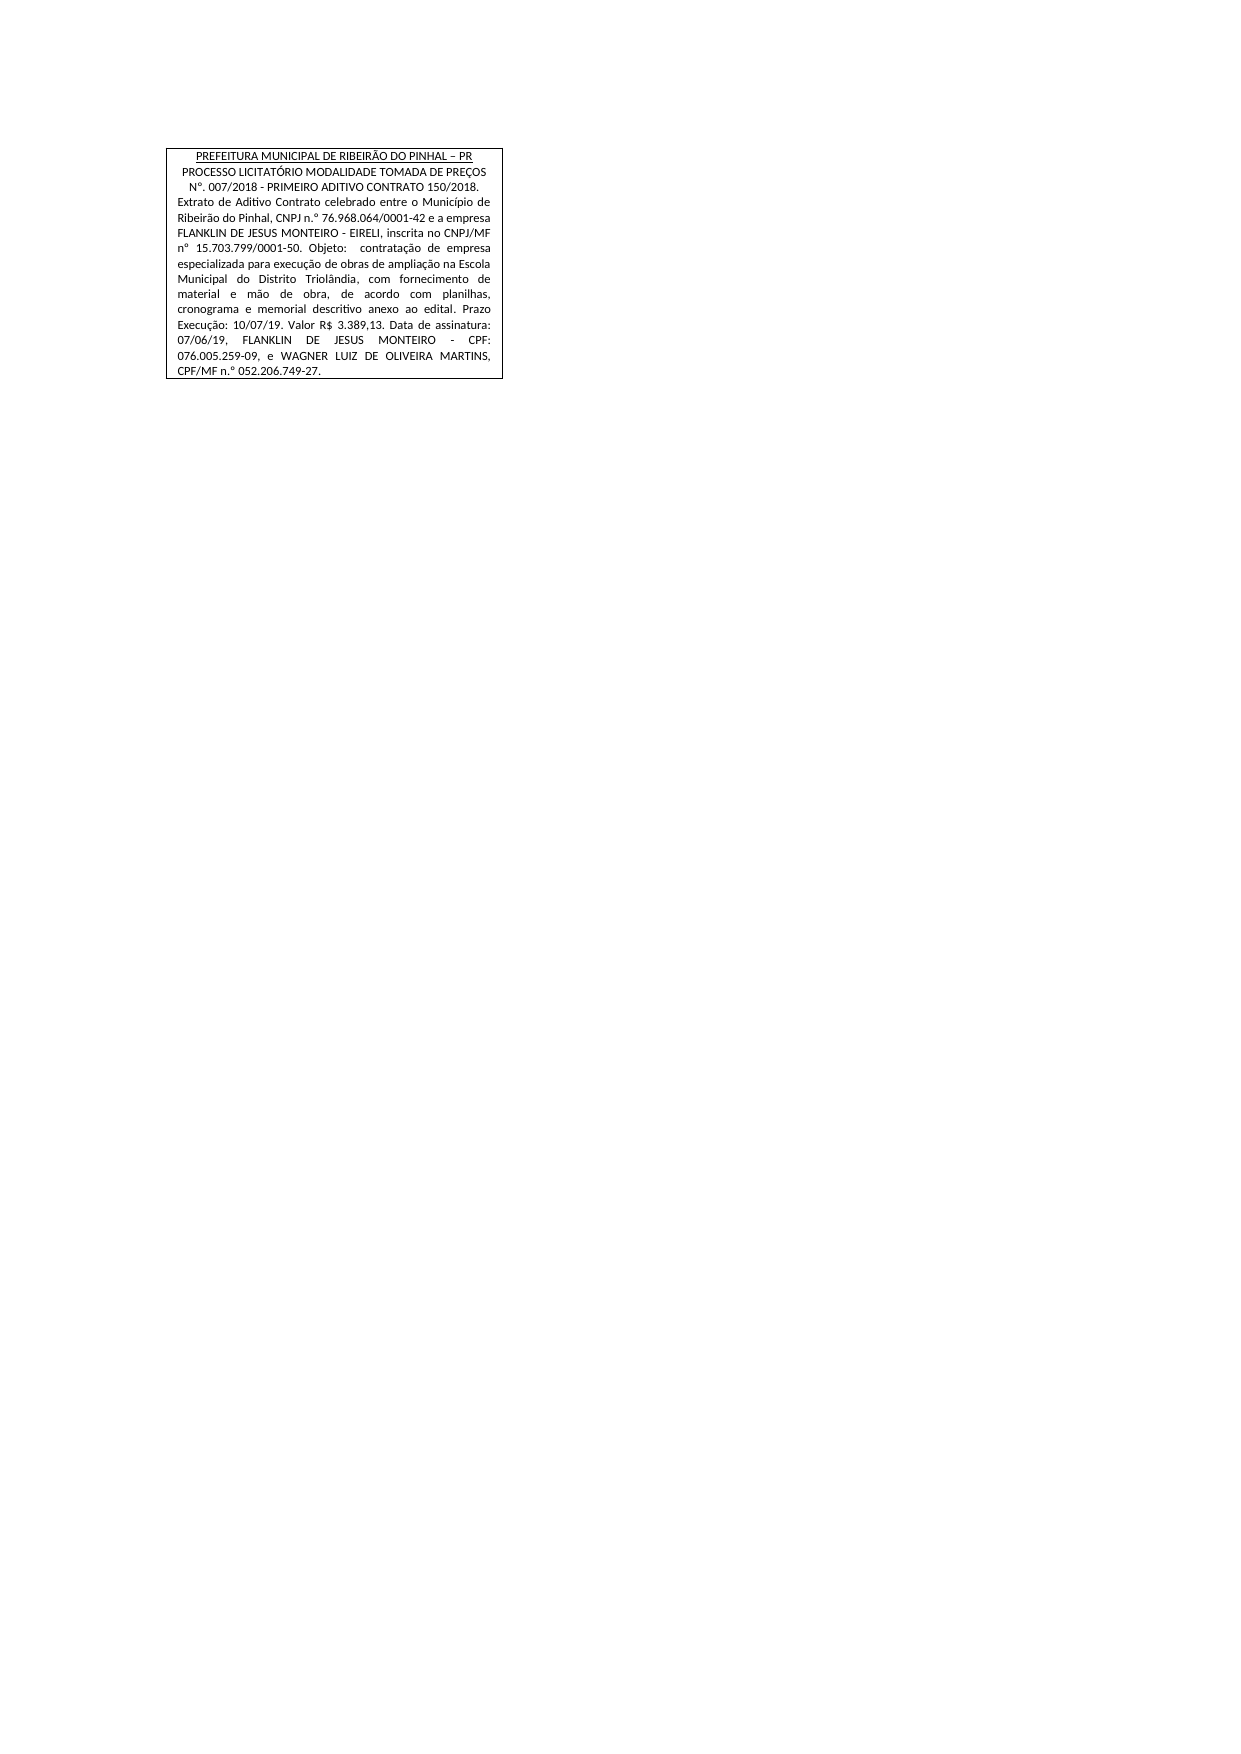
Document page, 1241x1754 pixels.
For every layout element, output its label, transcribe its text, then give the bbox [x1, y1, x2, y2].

table_header PREFEITURA MUNICIPAL DE RIBEIRÃO DO PINHAL – PR PROCESSO LICITATÓRIO MODALIDADE TOMADA DE PREÇOS Nº. 007/2018 - PRIMEIRO ADITIVO CONTRATO 150/2018. Extrato de Aditivo Contrato celebrado entre o Município de Ribeirão do Pinhal, CNPJ n.º 76.968.064/0001-42 e a empresa FLANKLIN DE JESUS MONTEIRO - EIRELI, inscrita no CNPJ/MF nº 15.703.799/0001-50. Objeto: contratação de empresa especializada para execução de obras de ampliação na Escola Municipal do Distrito Triolândia, com fornecimento de material e mão de obra, de acordo com planilhas, cronograma e memorial descritivo anexo ao edital. Prazo Execução: 10/07/19. Valor R$ 3.389,13. Data de assinatura: 07/06/19, FLANKLIN DE JESUS MONTEIRO - CPF: 076.005.259-09, e WAGNER LUIZ DE OLIVEIRA MARTINS, CPF/MF n.º 052.206.749-27. [167, 149, 502, 378]
